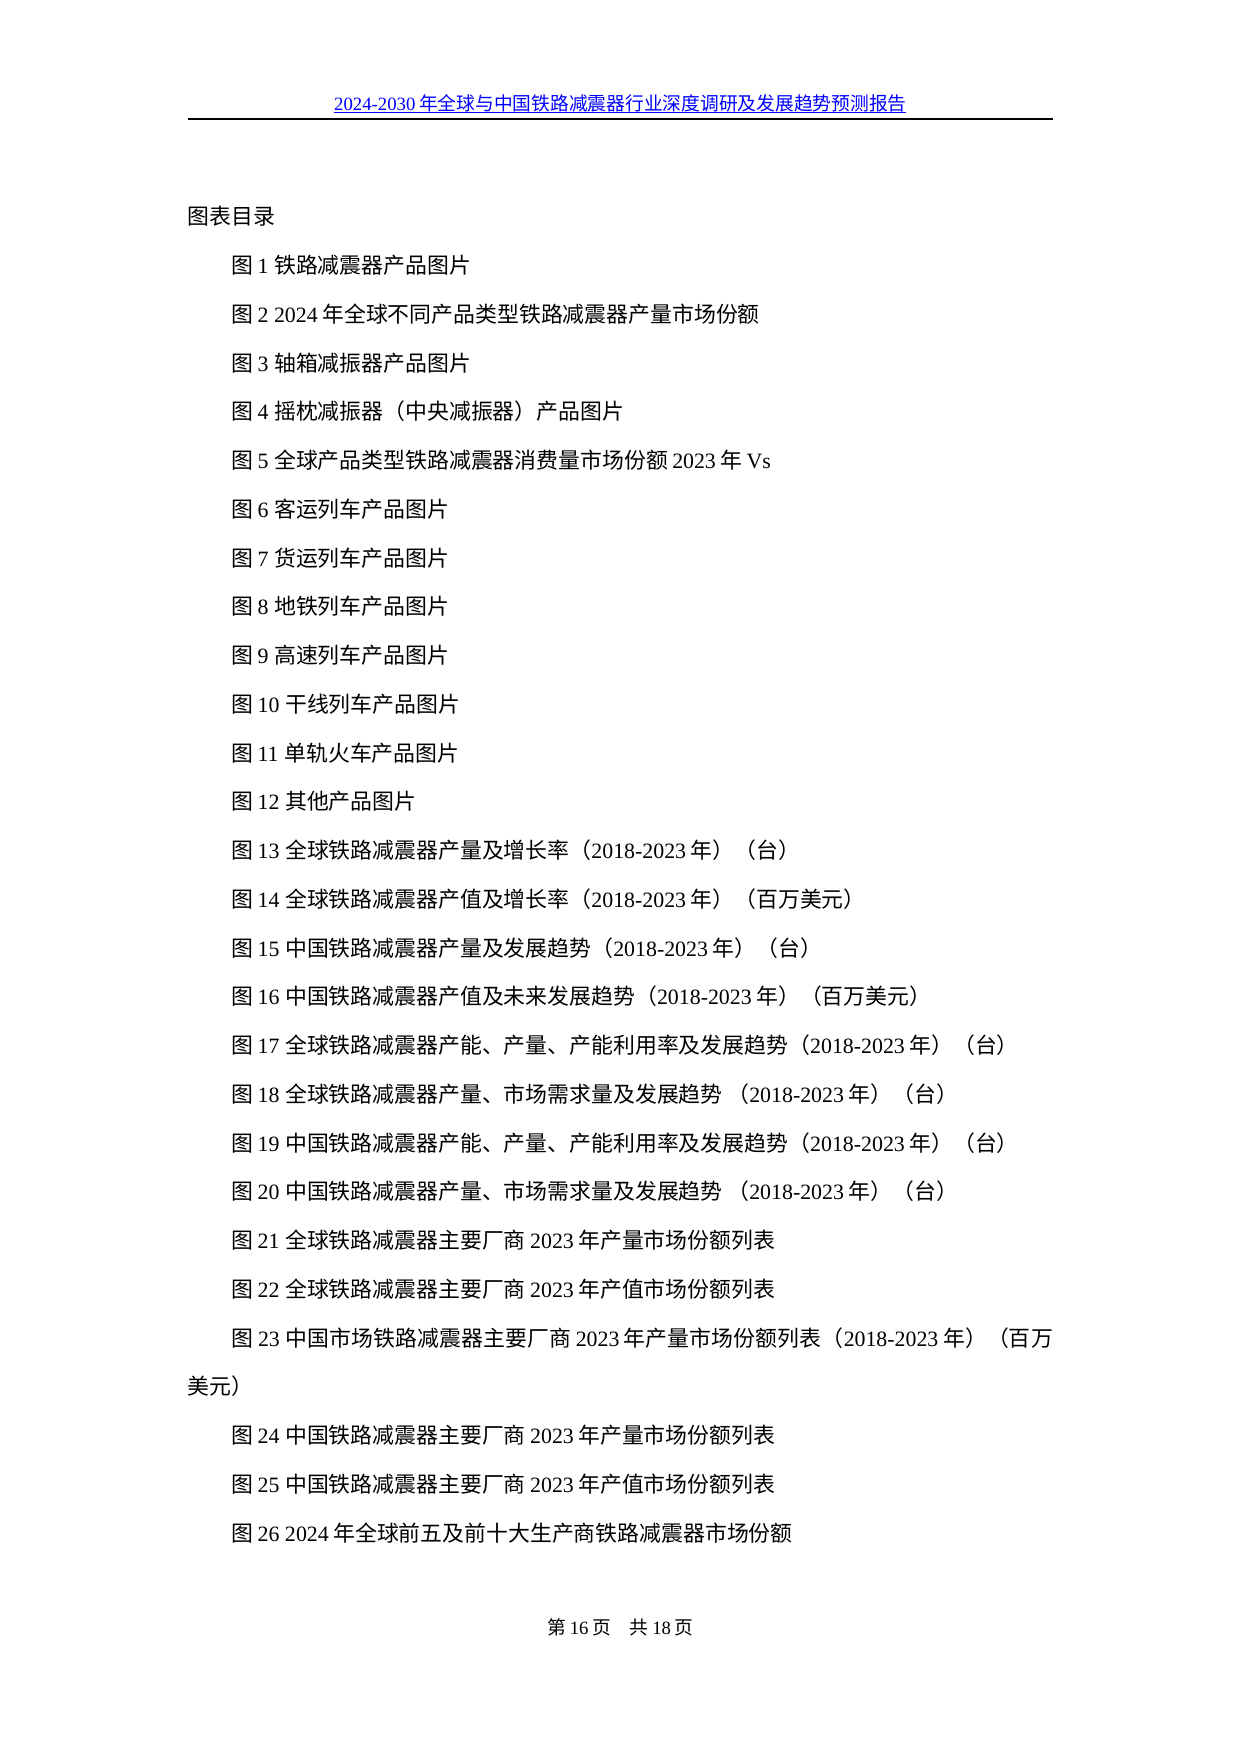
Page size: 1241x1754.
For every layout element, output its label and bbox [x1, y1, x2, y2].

text [187, 150, 1053, 1548]
